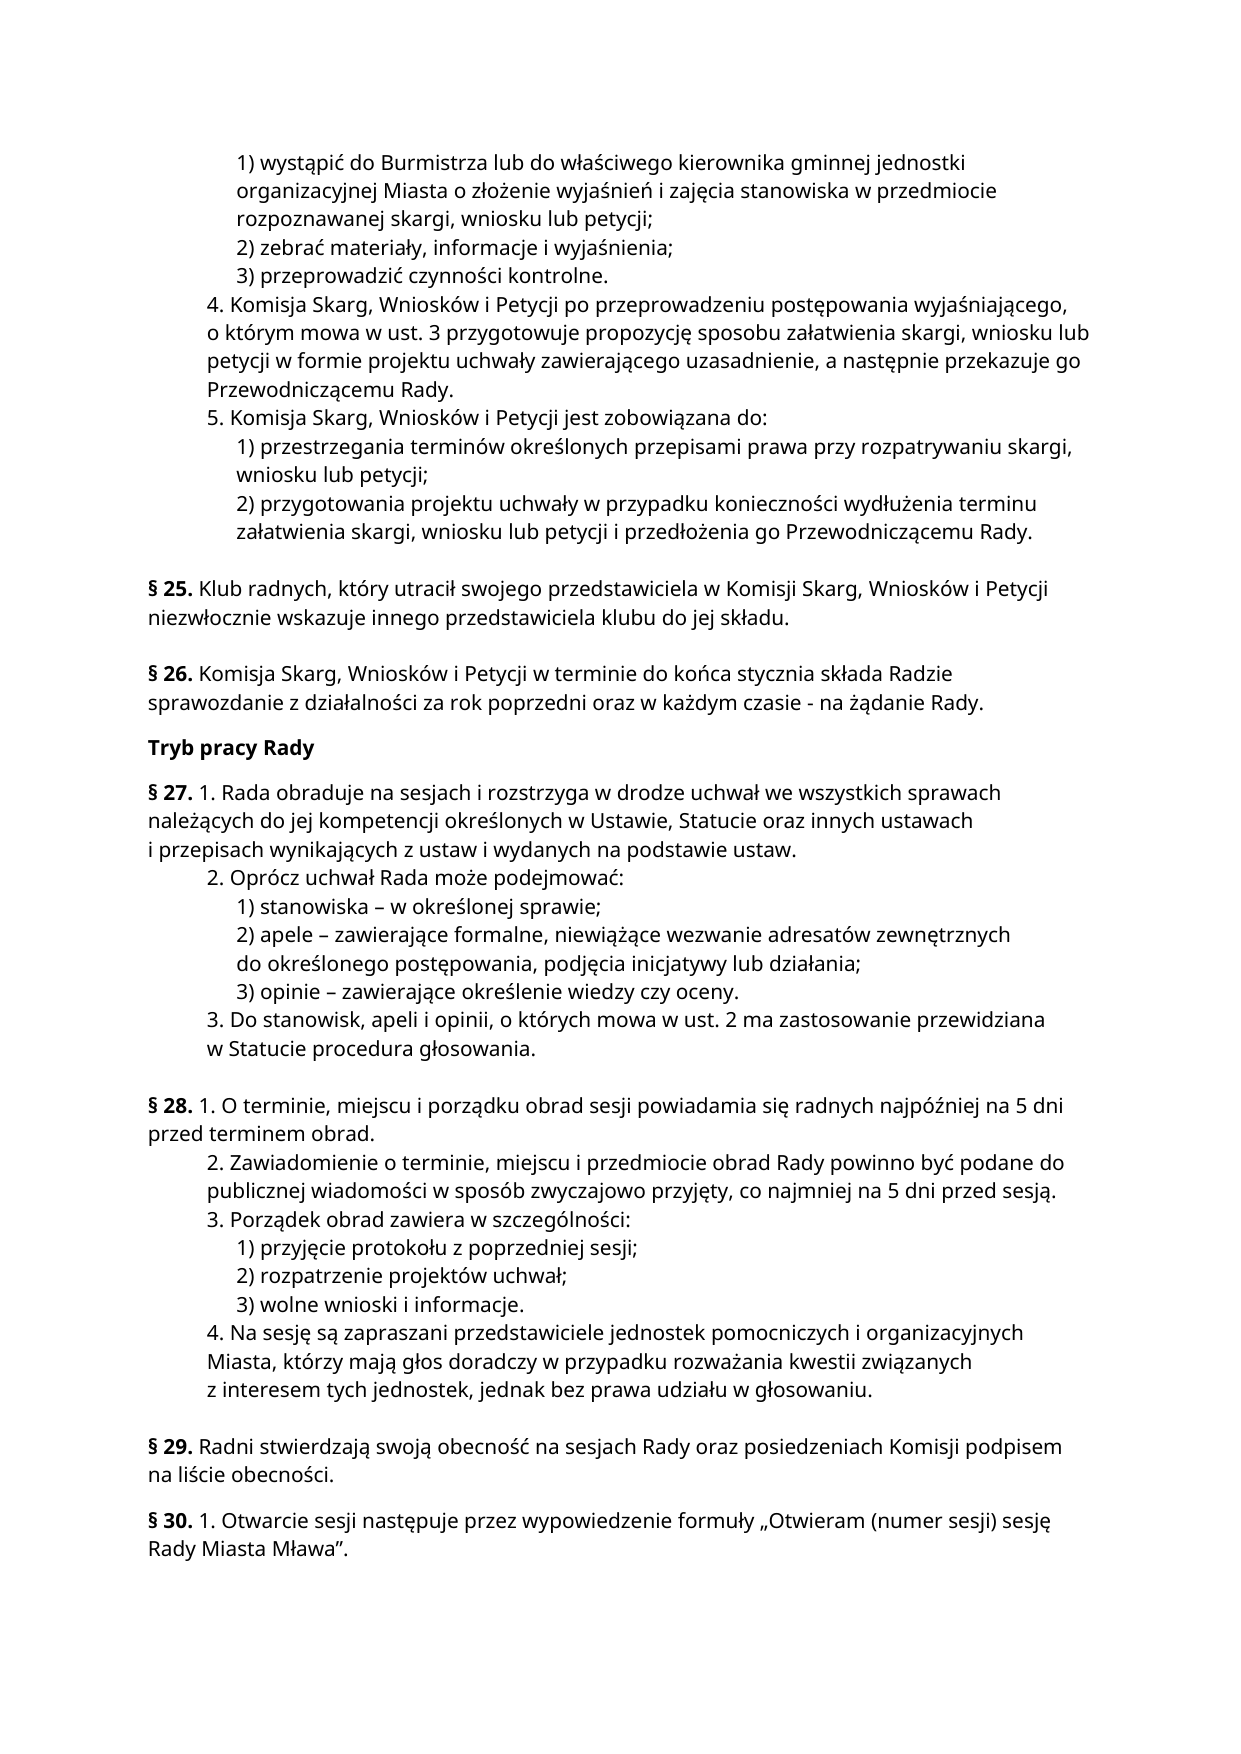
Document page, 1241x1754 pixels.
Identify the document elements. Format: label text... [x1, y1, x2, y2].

text 3. Do stanowisk, apeli i opinii, o których mowa w ust. 2 ma zastosowanie przewidziana w Statucie procedura głosowania. [207, 1006, 1093, 1062]
text 2) apele – zawierające formalne, niewiążące wezwanie adresatów zewnętrznych do określonego postępowania, podjęcia inicjatywy lub działania; [236, 920, 1093, 977]
text § 29. Radni stwierdzają swoją obecność na sesjach Rady oraz posiedzeniach Komisji podpisem na liście obecności. [148, 1432, 1093, 1489]
text 3) opinie – zawierające określenie wiedzy czy oceny. [236, 977, 1093, 1006]
text 2) rozpatrzenie projektów uchwał; [236, 1262, 1093, 1290]
text 2) zebrać materiały, informacje i wyjaśnienia; [236, 233, 1093, 261]
text 1) przestrzegania terminów określonych przepisami prawa przy rozpatrywaniu skargi, wniosku lub petycji; [236, 432, 1093, 489]
text 2. Zawiadomienie o terminie, miejscu i przedmiocie obrad Rady powinno być podane do publicznej wiadomości w sposób zwyczajowo przyjęty, co najmniej na 5 dni przed sesją. [207, 1148, 1093, 1205]
text 5. Komisja Skarg, Wniosków i Petycji jest zobowiązana do: [207, 403, 1093, 432]
text 4. Na sesję są zapraszani przedstawiciele jednostek pomocniczych i organizacyjnych Miasta, którzy mają głos doradczy w przypadku rozważania kwestii związanych z interesem tych jednostek, jednak bez prawa udziału w głosowaniu. [207, 1318, 1093, 1404]
text 3) wolne wnioski i informacje. [236, 1290, 1093, 1318]
text § 26. Komisja Skarg, Wniosków i Petycji w terminie do końca stycznia składa Radzie sprawozdanie z działalności za rok poprzedni oraz w każdym czasie - na żądanie Rady. [148, 659, 1093, 716]
text 1) wystąpić do Burmistrza lub do właściwego kierownika gminnej jednostki organizacyjnej Miasta o złożenie wyjaśnień i zajęcia stanowiska w przedmiocie rozpoznawanej skargi, wniosku lub petycji; [236, 148, 1093, 233]
text 3) przeprowadzić czynności kontrolne. [236, 261, 1093, 290]
text niezwłocznie wskazuje innego przedstawiciela klubu do jej składu. [148, 603, 1093, 631]
text Tryb pracy Rady [148, 733, 1093, 761]
text 4. Komisja Skarg, Wniosków i Petycji po przeprowadzeniu postępowania wyjaśniającego, o którym mowa w ust. 3 przygotowuje propozycję sposobu załatwienia skargi, wniosku lub petycji w formie projektu uchwały zawierającego uzasadnienie, a następnie przekazuje go Przewodniczącemu Rady. [207, 290, 1093, 403]
text § 27. 1. Rada obraduje na sesjach i rozstrzyga w drodze uchwał we wszystkich sprawach należących do jej kompetencji określonych w Ustawie, Statucie oraz innych ustawach i przepisach wynikających z ustaw i wydanych na podstawie ustaw. [148, 778, 1093, 863]
text 1) przyjęcie protokołu z poprzedniej sesji; [236, 1233, 1093, 1262]
text § 25. Klub radnych, który utracił swojego przedstawiciela w Komisji Skarg, Wniosków i Petycji [148, 574, 1093, 603]
text 1) stanowiska – w określonej sprawie; [236, 892, 1093, 920]
text 2. Oprócz uchwał Rada może podejmować: [207, 863, 1093, 892]
text 3. Porządek obrad zawiera w szczególności: [207, 1205, 1093, 1233]
text 2) przygotowania projektu uchwały w przypadku konieczności wydłużenia terminu załatwienia skargi, wniosku lub petycji i przedłożenia go Przewodniczącemu Rady. [236, 489, 1093, 546]
text § 30. 1. Otwarcie sesji następuje przez wypowiedzenie formuły „Otwieram (numer sesji) sesję Rady Miasta Mława”. [148, 1506, 1093, 1563]
text § 28. 1. O terminie, miejscu i porządku obrad sesji powiadamia się radnych najpóźniej na 5 dni przed terminem obrad. [148, 1091, 1093, 1148]
